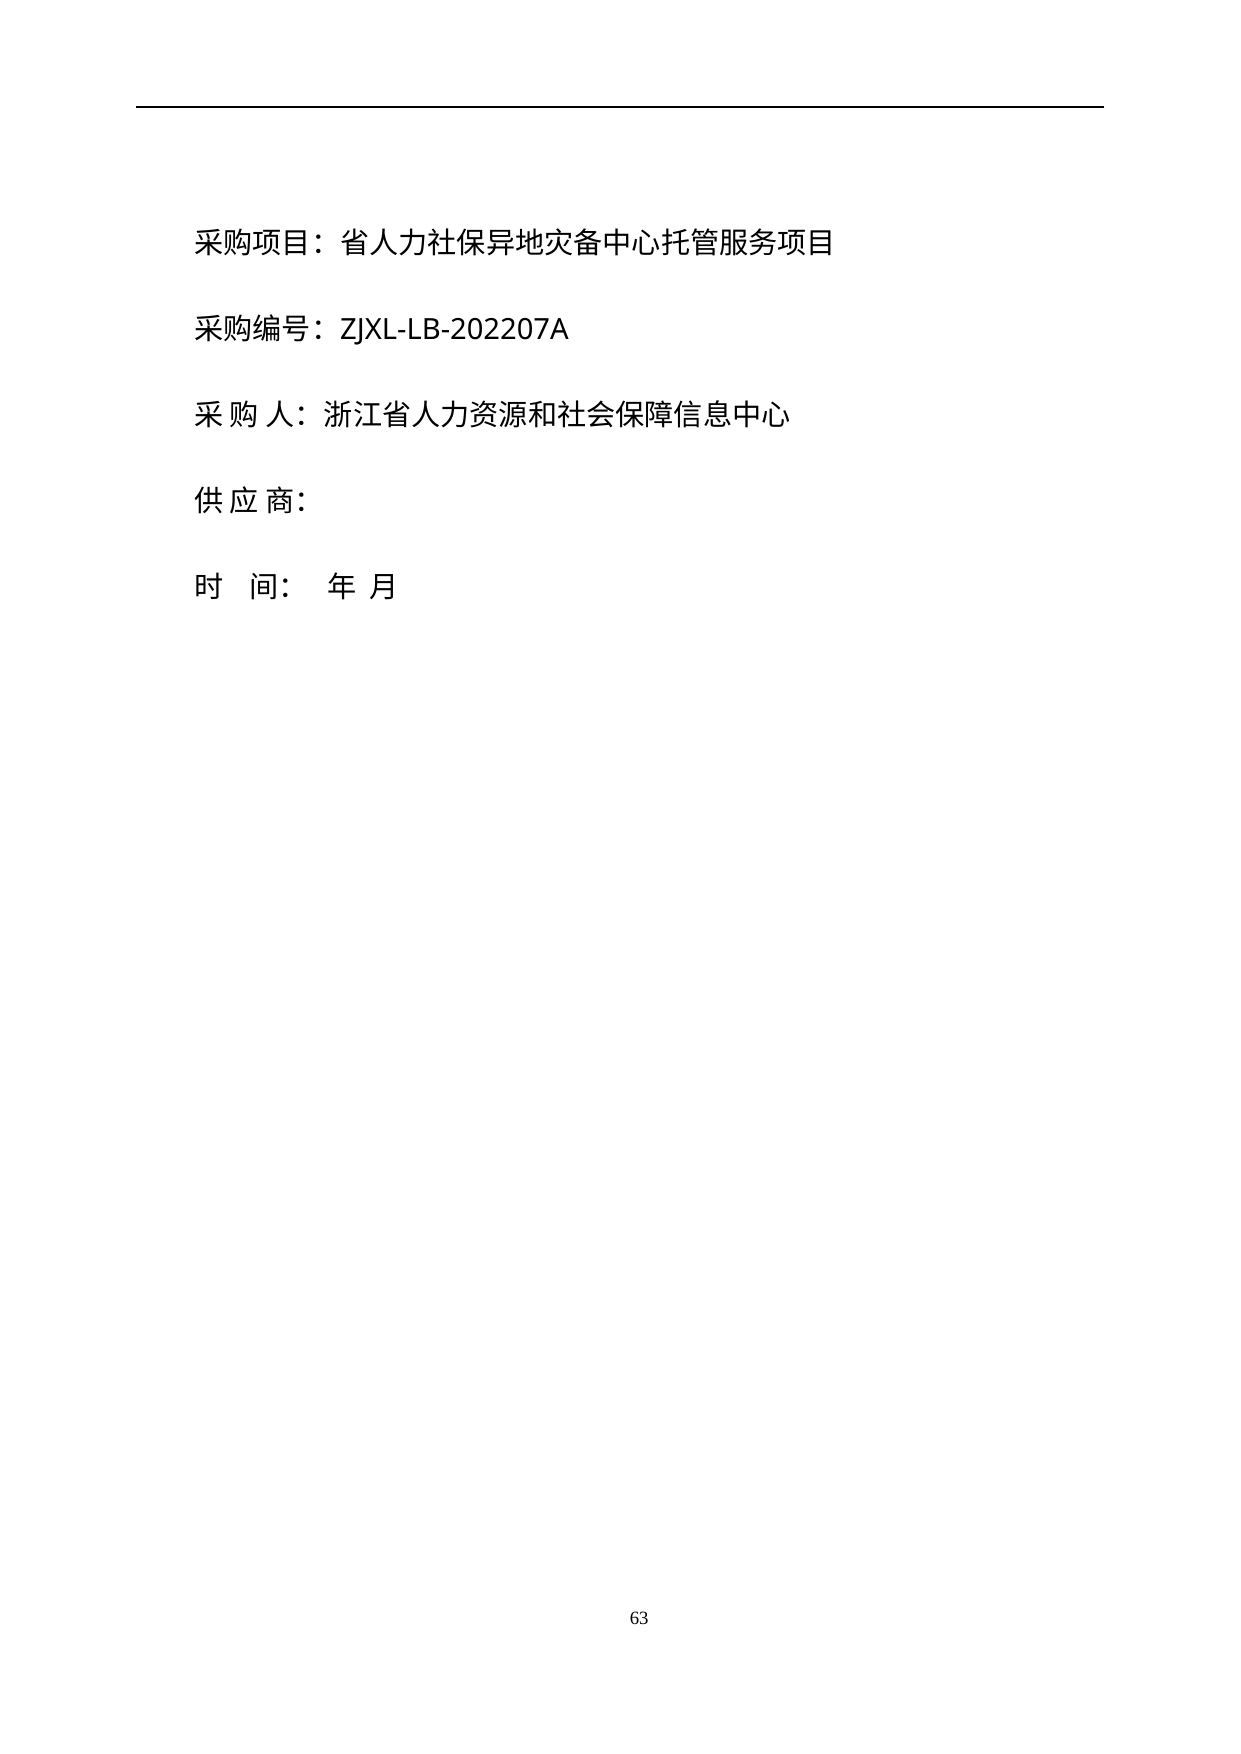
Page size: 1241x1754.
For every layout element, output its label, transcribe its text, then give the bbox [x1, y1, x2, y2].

text 时 间： 年 月 [136, 552, 1104, 617]
text 采购项目：省人力社保异地灾备中心托管服务项目 [136, 208, 1104, 273]
text 采购编号：ZJXL-LB-202207A [136, 294, 1104, 359]
text 采 购 人：浙江省人力资源和社会保障信息中心 [136, 380, 1104, 445]
text 供 应 商： [136, 466, 1104, 531]
